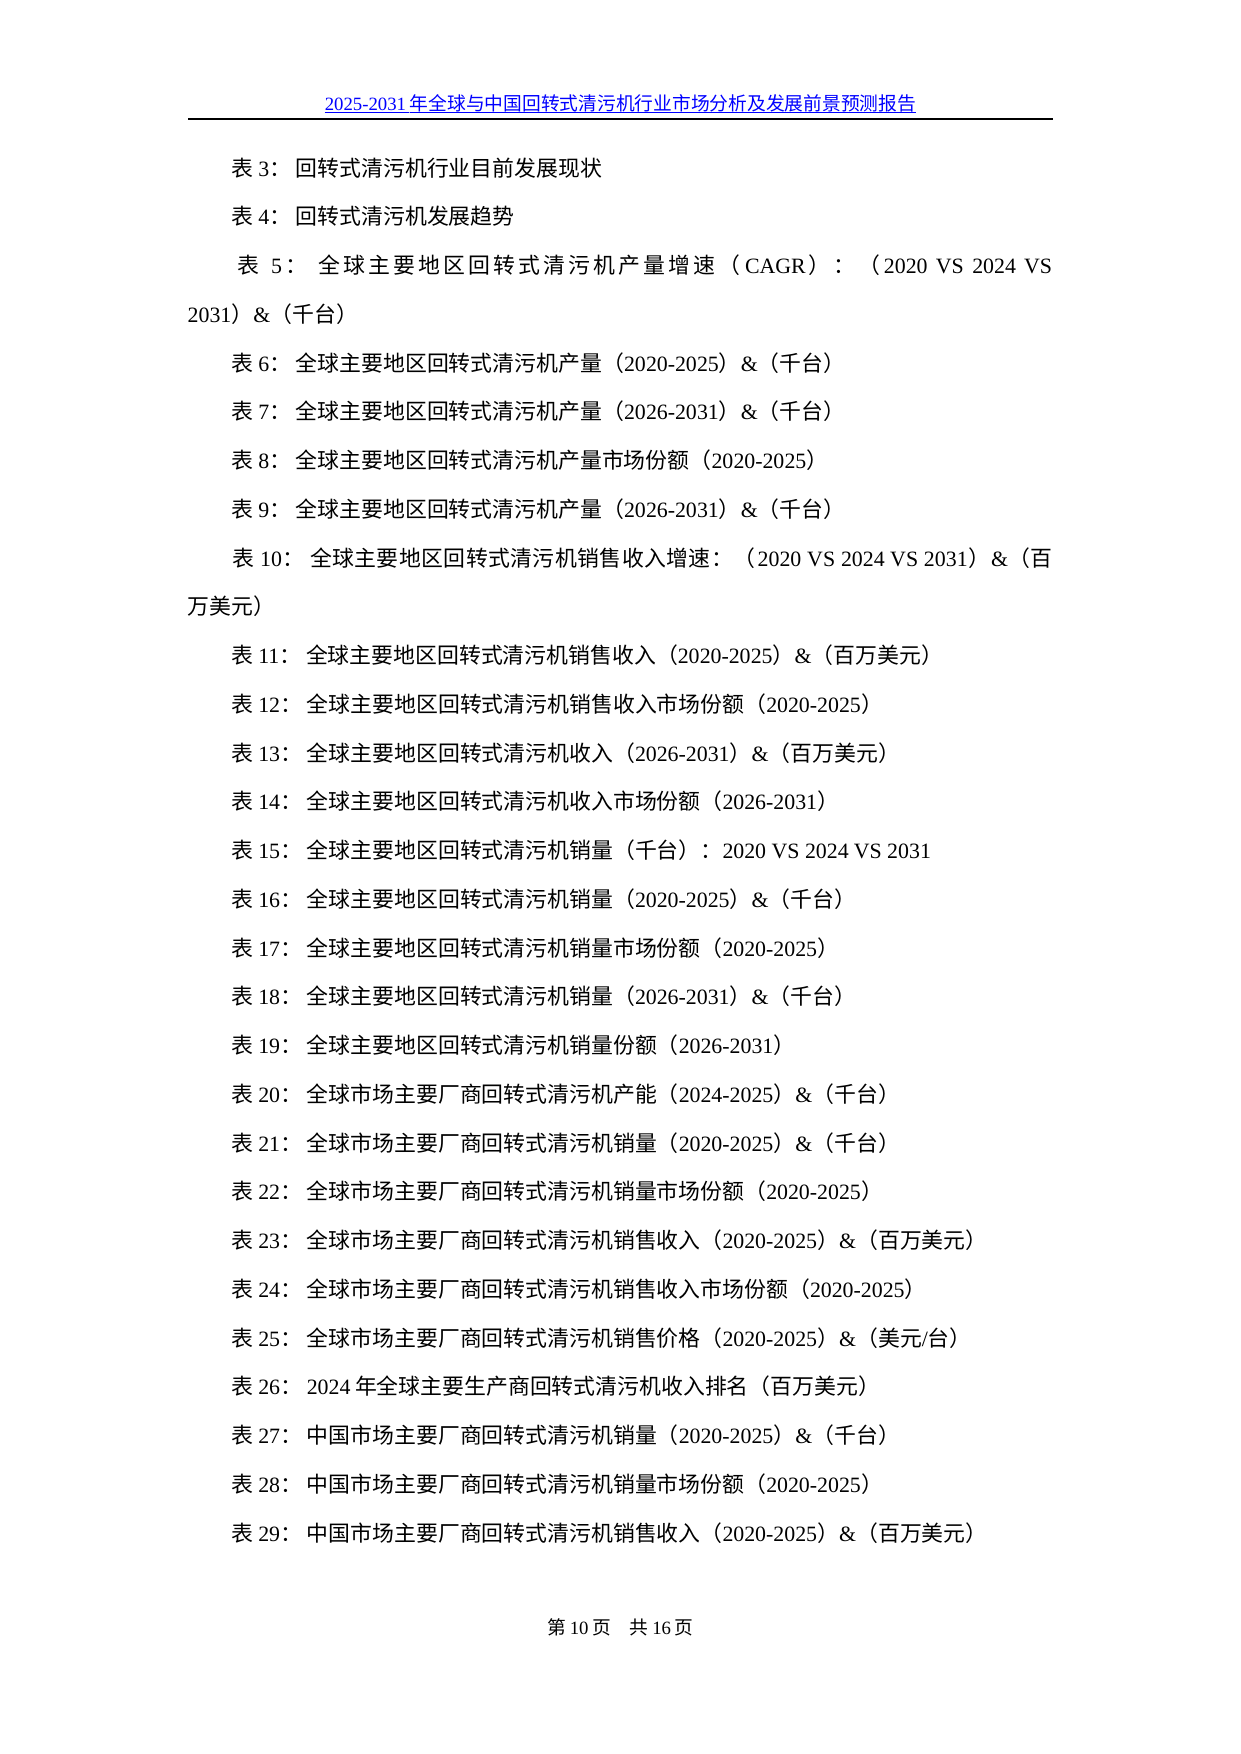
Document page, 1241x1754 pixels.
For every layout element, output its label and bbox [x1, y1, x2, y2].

text [187, 150, 1053, 1548]
